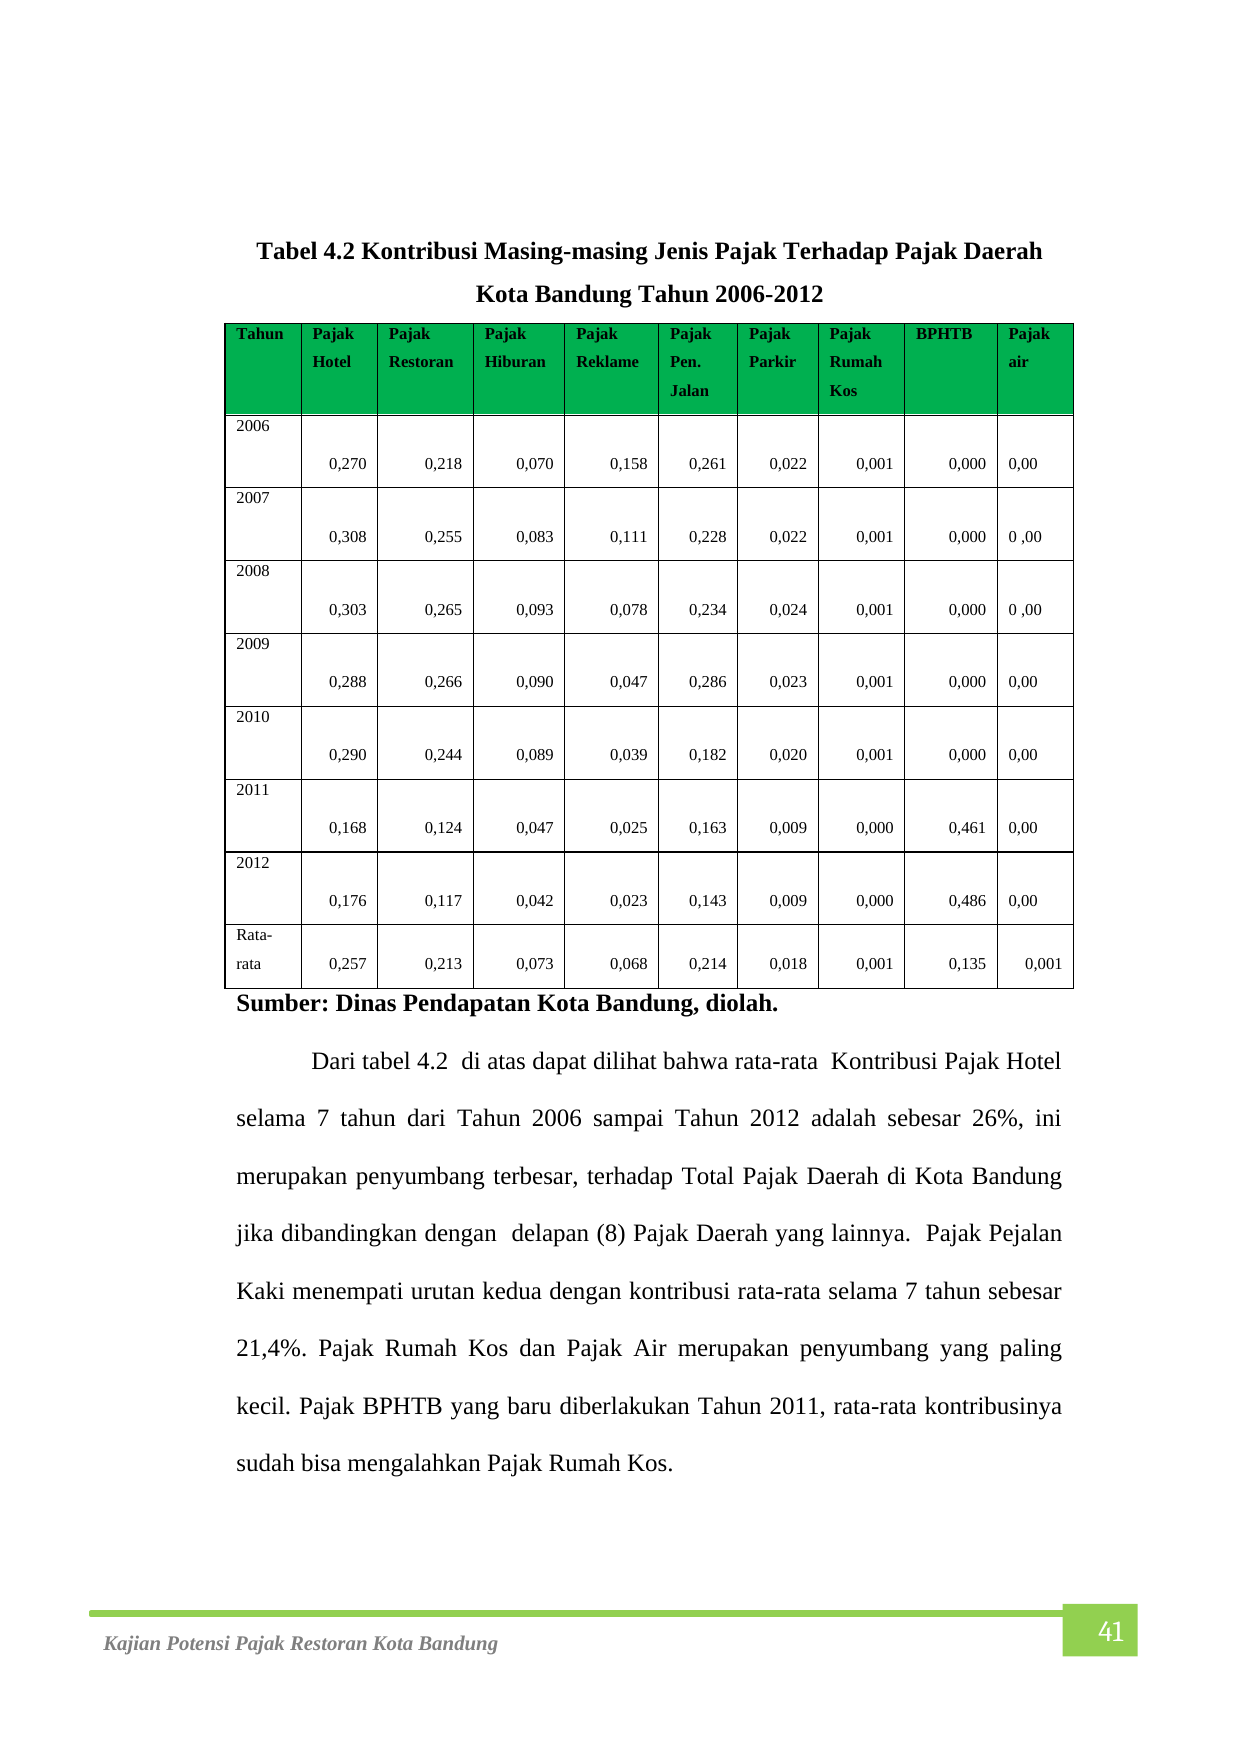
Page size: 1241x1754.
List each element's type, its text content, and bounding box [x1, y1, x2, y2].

table_cell 0,022 [738, 488, 818, 560]
table_cell 0,244 [378, 707, 473, 778]
text Sumber: Dinas Pendapatan Kota Bandung, diolah. [236, 989, 1063, 1017]
table_cell 0,000 [905, 416, 997, 487]
table_cell 0,093 [474, 561, 564, 633]
table_cell 0,308 [302, 488, 377, 560]
table_cell 0,303 [302, 561, 377, 633]
table_cell 0,001 [819, 488, 904, 560]
table_cell 0,000 [905, 561, 997, 633]
table_cell 0,158 [565, 416, 658, 487]
table_cell 0,070 [474, 416, 564, 487]
table_cell 0,000 [819, 780, 904, 851]
table_cell 0,228 [659, 488, 737, 560]
table_cell 0,461 [905, 780, 997, 851]
table_cell 0,009 [738, 780, 818, 851]
table_header Pajak Hotel [302, 324, 377, 414]
table_header Pajak air [998, 324, 1073, 414]
table_cell 2006 [226, 416, 301, 487]
table_cell 0,288 [302, 634, 377, 706]
table_cell 0 ,00 [998, 561, 1073, 633]
table_cell 0,001 [819, 634, 904, 706]
table_cell 0,176 [302, 853, 377, 924]
table_cell 0,001 [998, 925, 1073, 987]
table_cell 0,073 [474, 925, 564, 987]
table_cell 0,042 [474, 853, 564, 924]
table_cell 0,00 [998, 707, 1073, 778]
table_cell 0,261 [659, 416, 737, 487]
table_cell 0,265 [378, 561, 473, 633]
table_cell Rata-rata [226, 925, 301, 987]
table_cell 0,000 [905, 488, 997, 560]
table_cell 0,255 [378, 488, 473, 560]
table_header Pajak Parkir [738, 324, 818, 414]
table_cell 0,001 [819, 416, 904, 487]
table_cell 0,218 [378, 416, 473, 487]
table_cell 0,163 [659, 780, 737, 851]
table_cell 0,083 [474, 488, 564, 560]
table_cell 0,000 [819, 853, 904, 924]
table_cell 0,00 [998, 853, 1073, 924]
table_cell 0,089 [474, 707, 564, 778]
text Dari tabel 4.2 di atas dapat dilihat bahwa rata-rata Kontribusi Pajak Hotel selama 7 tahun dari Tahun 2006 sampai Tahun 2012 adalah sebesar 26%, ini merupakan penyumbang terbesar, terhadap Total Pajak Daerah di Kota Bandung jika dibandingkan dengan delapan (8) Pajak Daerah yang lainnya. Pajak Pejalan Kaki menempati urutan kedua dengan kontribusi rata-rata selama 7 tahun sebesar 21,4%. Pajak Rumah Kos dan Pajak Air merupakan penyumbang yang paling kecil. Pajak BPHTB yang baru diberlakukan Tahun 2011, rata-rata kontribusinya sudah bisa mengalahkan Pajak Rumah Kos. [236, 1046, 1063, 1477]
table_cell 0,023 [738, 634, 818, 706]
table_cell 0,001 [819, 707, 904, 778]
table_cell 0,00 [998, 780, 1073, 851]
table_cell 0,090 [474, 634, 564, 706]
table_cell 0,025 [565, 780, 658, 851]
table_cell 0,001 [819, 561, 904, 633]
table_cell 2012 [226, 853, 301, 924]
table_cell 2011 [226, 780, 301, 851]
table_cell 2009 [226, 634, 301, 706]
table_cell 0,168 [302, 780, 377, 851]
table_cell 0,214 [659, 925, 737, 987]
table_cell 0,039 [565, 707, 658, 778]
table_cell 0,117 [378, 853, 473, 924]
table_cell 0,257 [302, 925, 377, 987]
table_cell 0,047 [474, 780, 564, 851]
table_header Pajak Rumah Kos [819, 324, 904, 414]
table_cell 0,078 [565, 561, 658, 633]
table_cell 0,266 [378, 634, 473, 706]
table_header BPHTB [905, 324, 997, 414]
table_header Pajak Restoran [378, 324, 473, 414]
table_cell 0,047 [565, 634, 658, 706]
table_cell 0,486 [905, 853, 997, 924]
table_cell 0,020 [738, 707, 818, 778]
table_cell 0,111 [565, 488, 658, 560]
table_cell 2010 [226, 707, 301, 778]
table_header Pajak Hiburan [474, 324, 564, 414]
table_cell 0,000 [905, 707, 997, 778]
table_cell 0,009 [738, 853, 818, 924]
table_cell 0 ,00 [998, 488, 1073, 560]
table_header Pajak Pen. Jalan [659, 324, 737, 414]
table_cell 0,213 [378, 925, 473, 987]
table_cell 0,234 [659, 561, 737, 633]
table_cell 0,00 [998, 634, 1073, 706]
table_cell 0,024 [738, 561, 818, 633]
table_cell 0,001 [819, 925, 904, 987]
table_cell 0,00 [998, 416, 1073, 487]
table_cell 0,124 [378, 780, 473, 851]
table_cell 0,143 [659, 853, 737, 924]
table_header Tahun [226, 324, 301, 414]
table_cell 0,270 [302, 416, 377, 487]
text Tabel 4.2 Kontribusi Masing-masing Jenis Pajak Terhadap Pajak Daerah Kota Bandung Tahun 2006-2012 [236, 236, 1063, 308]
table_cell 0,068 [565, 925, 658, 987]
table_cell 0,000 [905, 634, 997, 706]
table_header Pajak Reklame [565, 324, 658, 414]
table_cell 0,135 [905, 925, 997, 987]
table_cell 2008 [226, 561, 301, 633]
table_cell 0,182 [659, 707, 737, 778]
table_cell 0,018 [738, 925, 818, 987]
table_cell 0,023 [565, 853, 658, 924]
table_cell 0,290 [302, 707, 377, 778]
table_cell 0,286 [659, 634, 737, 706]
table_cell 2007 [226, 488, 301, 560]
table_cell 0,022 [738, 416, 818, 487]
